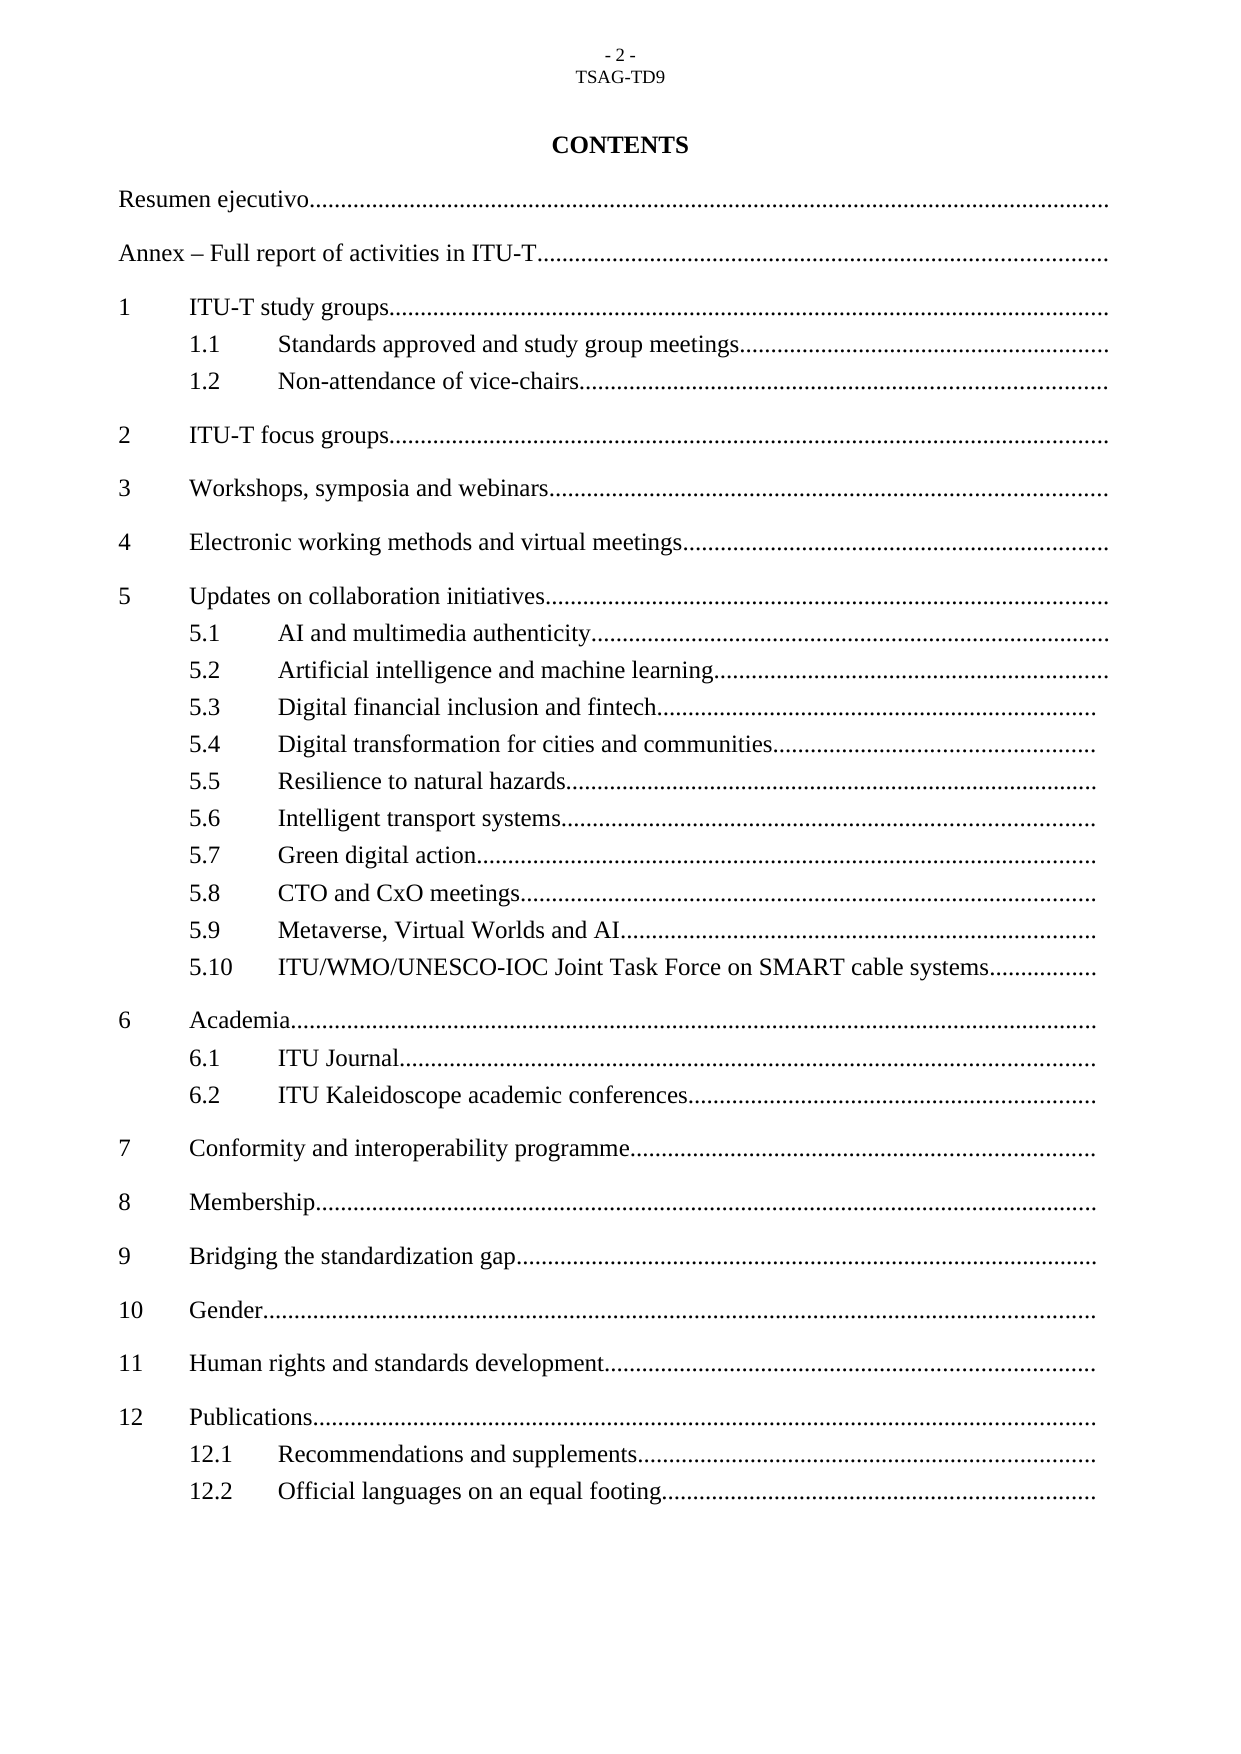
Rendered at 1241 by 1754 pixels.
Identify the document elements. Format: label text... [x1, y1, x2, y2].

text 1.2 Non-attendance of vice-chairs 6 [189, 366, 1033, 395]
text 12 Publications 24 [118, 1402, 1033, 1431]
text 6.2 ITU Kaleidoscope academic conferences 15 [189, 1080, 1033, 1108]
text 8 Membership 17 [118, 1187, 1033, 1216]
text 5.8 CTO and CxO meetings 14 [189, 878, 1033, 906]
text 5.9 Metaverse, Virtual Worlds and AI 14 [189, 915, 1033, 943]
text 5.10 ITU/WMO/UNESCO-IOC Joint Task Force on SMART cable systems 15 [189, 952, 1033, 981]
text 12.1 Recommendations and supplements 24 [189, 1439, 1033, 1468]
text 3 Workshops, symposia and webinars 7 [118, 473, 1033, 502]
text 5.1 AI and multimedia authenticity 8 [189, 618, 1033, 647]
text 7 Conformity and interoperability programme 16 [118, 1133, 1033, 1162]
text 12.2 Official languages on an equal footing 24 [189, 1476, 1033, 1505]
text 5.3 Digital financial inclusion and fintech 10 [189, 692, 1033, 721]
text Resumen ejecutivo 3 [118, 184, 1033, 213]
text 11 Human rights and standards development 22 [118, 1348, 1033, 1377]
text 5.2 Artificial intelligence and machine learning 9 [189, 655, 1033, 684]
text CONTENTS [118, 131, 1122, 159]
text Annex – Full report of activities in ITU-T 6 [118, 238, 1033, 267]
text 5.4 Digital transformation for cities and communities 10 [189, 729, 1033, 758]
text 9 Bridging the standardization gap 18 [118, 1241, 1033, 1270]
text 5.6 Intelligent transport systems 12 [189, 803, 1033, 832]
text 4 Electronic working methods and virtual meetings 8 [118, 527, 1033, 556]
text 2 ITU-T focus groups 7 [118, 420, 1033, 448]
text 5.7 Green digital action 13 [189, 841, 1033, 869]
text 1.1 Standards approved and study group meetings 6 [189, 329, 1033, 358]
text 10 Gender 20 [118, 1295, 1033, 1323]
text 1 ITU-T study groups 6 [118, 292, 1033, 321]
text 5.5 Resilience to natural hazards 12 [189, 766, 1033, 795]
text 6.1 ITU Journal 15 [189, 1043, 1033, 1071]
text 5 Updates on collaboration initiatives 8 [118, 581, 1033, 610]
text 6 Academia 15 [118, 1006, 1033, 1034]
